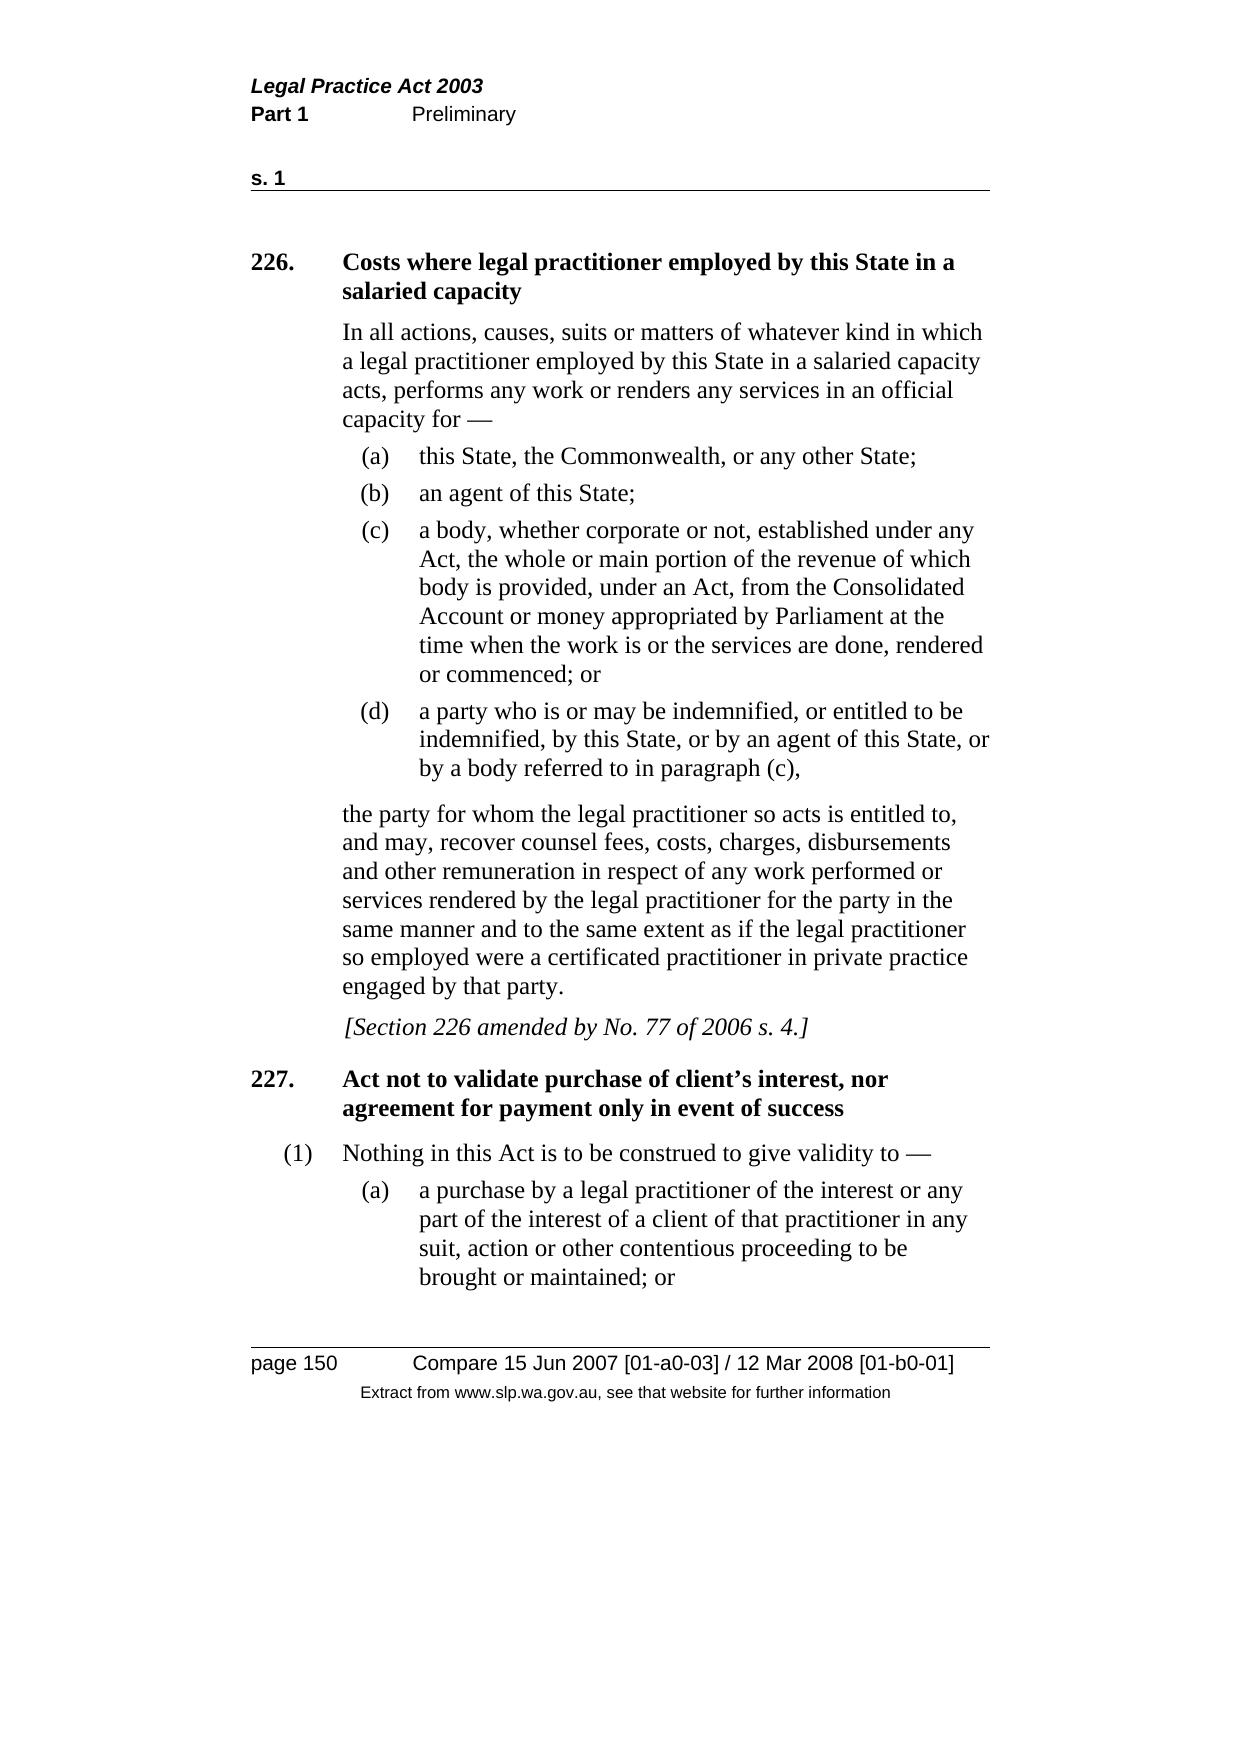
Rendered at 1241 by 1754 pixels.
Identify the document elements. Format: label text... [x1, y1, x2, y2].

text (d) a party who is or may be indemnified, or entitled to be indemnified, by this State, or by an agent of this State, or by a body referred to in paragraph (c), [251, 696, 990, 782]
text [Section 226 amended by No. 77 of 2006 s. 4.] [251, 1012, 990, 1041]
subtitle 227. Act not to validate purchase of client’s interest, nor agreement for payment only in event of success [251, 1064, 990, 1122]
text In all actions, causes, suits or matters of whatever kind in which a legal practitioner employed by this State in a salaried capacity acts, performs any work or renders any services in an official capacity for — [251, 317, 990, 432]
text (c) a body, whether corporate or not, established under any Act, the whole or main portion of the revenue of which body is provided, under an Act, from the Consolidated Account or money appropriated by Parliament at the time when the work is or the services are done, rendered or commenced; or [251, 515, 990, 687]
text (b) an agent of this State; [251, 478, 990, 507]
text (a) this State, the Commonwealth, or any other State; [251, 441, 990, 469]
text (1) Nothing in this Act is to be construed to give validity to — [251, 1138, 990, 1167]
text (a) a purchase by a legal practitioner of the interest or any part of the interest of a client of that practitioner in any suit, action or other contentious proceeding to be brought or maintained; or [251, 1175, 990, 1290]
subtitle 226. Costs where legal practitioner employed by this State in a salaried capacity [251, 247, 990, 305]
text the party for whom the legal practitioner so acts is entitled to, and may, recover counsel fees, costs, charges, disbursements and other remuneration in respect of any work performed or services rendered by the legal practitioner for the party in the same manner and to the same extent as if the legal practitioner so employed were a certificated practitioner in private practice engaged by that party. [251, 799, 990, 1000]
